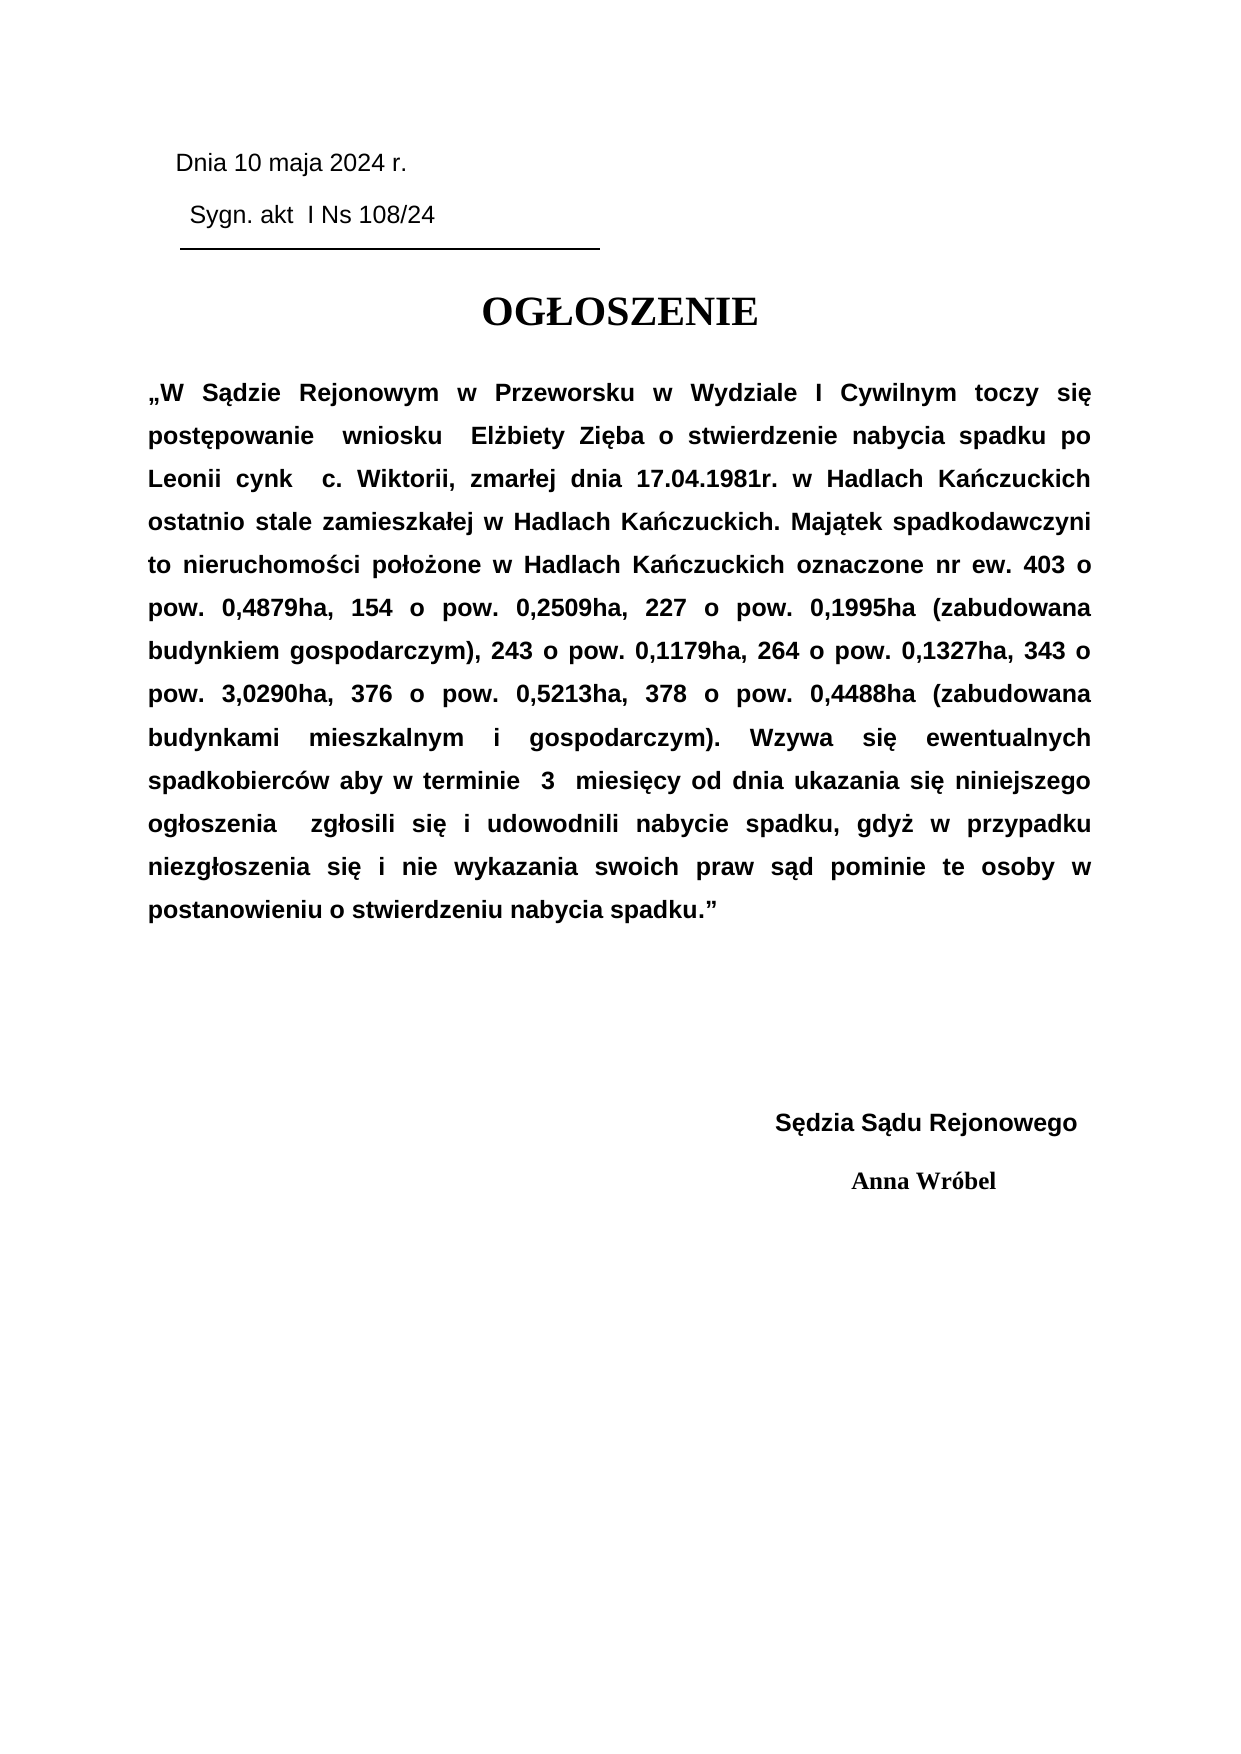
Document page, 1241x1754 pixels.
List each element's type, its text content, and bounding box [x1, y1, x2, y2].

subtitle Dnia 10 maja 2024 r. [148, 148, 1093, 176]
text „W Sądzie Rejonowym w Przeworsku w Wydziale I Cywilnym toczy się postępowanie wniosku Elżbiety Zięba o stwierdzenie nabycia spadku po Leonii cynk c. Wiktorii, zmarłej dnia 17.04.1981r. w Hadlach Kańczuckich ostatnio stale zamieszkałej w Hadlach Kańczuckich. Majątek spadkodawczyni to nieruchomości położone w Hadlach Kańczuckich oznaczone nr ew. 403 o pow. 0,4879ha, 154 o pow. 0,2509ha, 227 o pow. 0,1995ha (zabudowana budynkiem gospodarczym), 243 o pow. 0,1179ha, 264 o pow. 0,1327ha, 343 o pow. 3,0290ha, 376 o pow. 0,5213ha, 378 o pow. 0,4488ha (zabudowana budynkami mieszkalnym i gospodarczym). Wzywa się ewentualnych spadkobierców aby w terminie 3 miesięcy od dnia ukazania się niniejszego ogłoszenia zgłosili się i udowodnili nabycie spadku, gdyż w przypadku niezgłoszenia się i nie wykazania swoich praw sąd pominie te osoby w postanowieniu o stwierdzeniu nabycia spadku.” [148, 378, 1093, 924]
text Sędzia Sądu Rejonowego [148, 1108, 1093, 1137]
text Anna Wróbel [738, 1166, 1093, 1194]
subtitle OGŁOSZENIE [148, 287, 1093, 334]
text Sygn. akt I Ns 108/24 [148, 200, 1093, 229]
